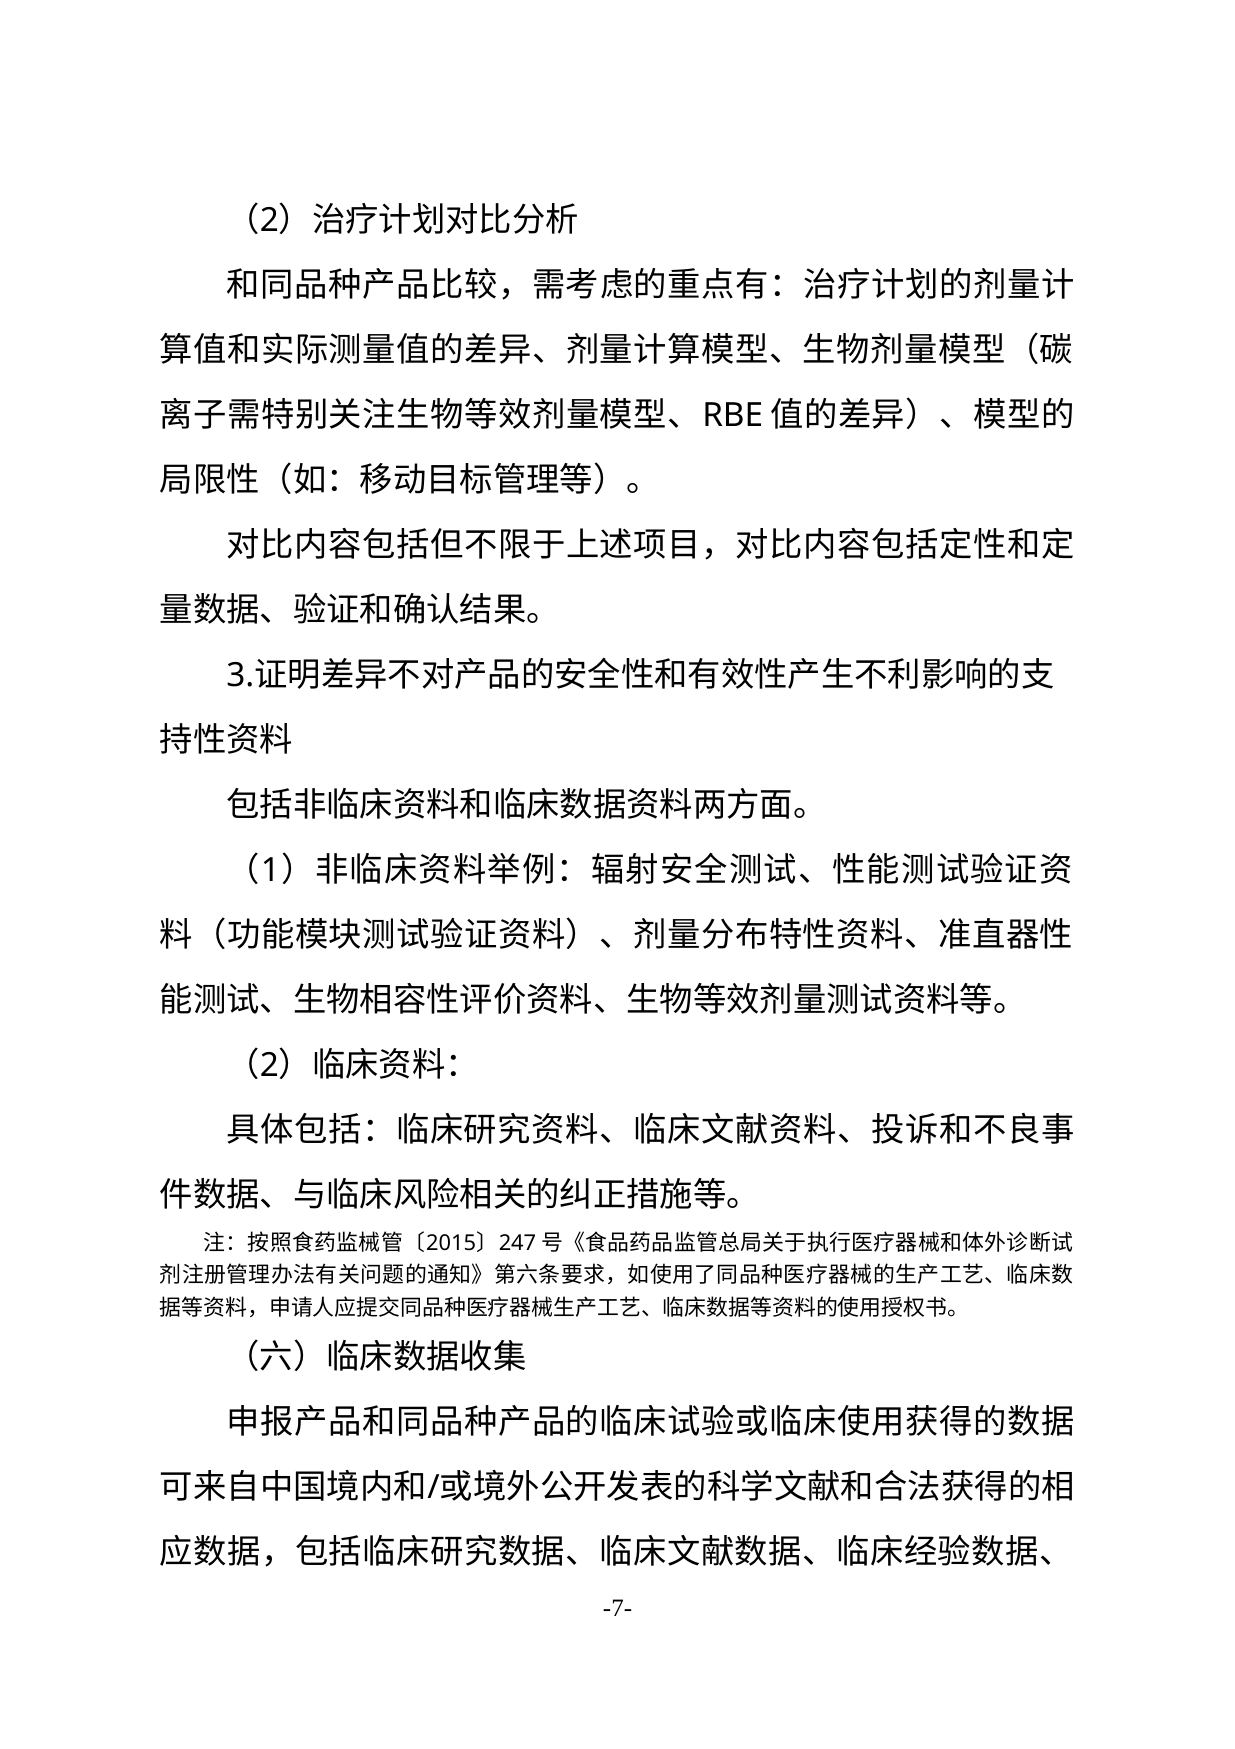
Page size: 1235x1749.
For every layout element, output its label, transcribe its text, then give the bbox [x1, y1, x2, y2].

text （1）非临床资料举例：辐射安全测试、性能测试验证资料（功能模块测试验证资料）、剂量分布特性资料、准直器性能测试、生物相容性评价资料、生物等效剂量测试资料等。 [159, 834, 1075, 1029]
text （六）临床数据收集 [159, 1322, 1075, 1387]
text 和同品种产品比较，需考虑的重点有：治疗计划的剂量计算值和实际测量值的差异、剂量计算模型、生物剂量模型（碳离子需特别关注生物等效剂量模型、RBE值的差异）、模型的局限性（如：移动目标管理等）。 [159, 249, 1075, 509]
text 具体包括：临床研究资料、临床文献资料、投诉和不良事件数据、与临床风险相关的纠正措施等。 [159, 1094, 1075, 1224]
text 3.证明差异不对产品的安全性和有效性产生不利影响的支持性资料 [159, 639, 1075, 769]
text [159, 1387, 1075, 1582]
text 包括非临床资料和临床数据资料两方面。 [159, 769, 1075, 834]
text （2）治疗计划对比分析 [159, 184, 1075, 249]
text 注：按照食药监械管〔2015〕247号《食品药品监管总局关于执行医疗器械和体外诊断试剂注册管理办法有关问题的通知》第六条要求，如使用了同品种医疗器械的生产工艺、临床数据等资料，申请人应提交同品种医疗器械生产工艺、临床数据等资料的使用授权书。 [159, 1224, 1075, 1322]
text 对比内容包括但不限于上述项目，对比内容包括定性和定量数据、验证和确认结果。 [159, 509, 1075, 639]
text （2）临床资料： [159, 1029, 1075, 1094]
